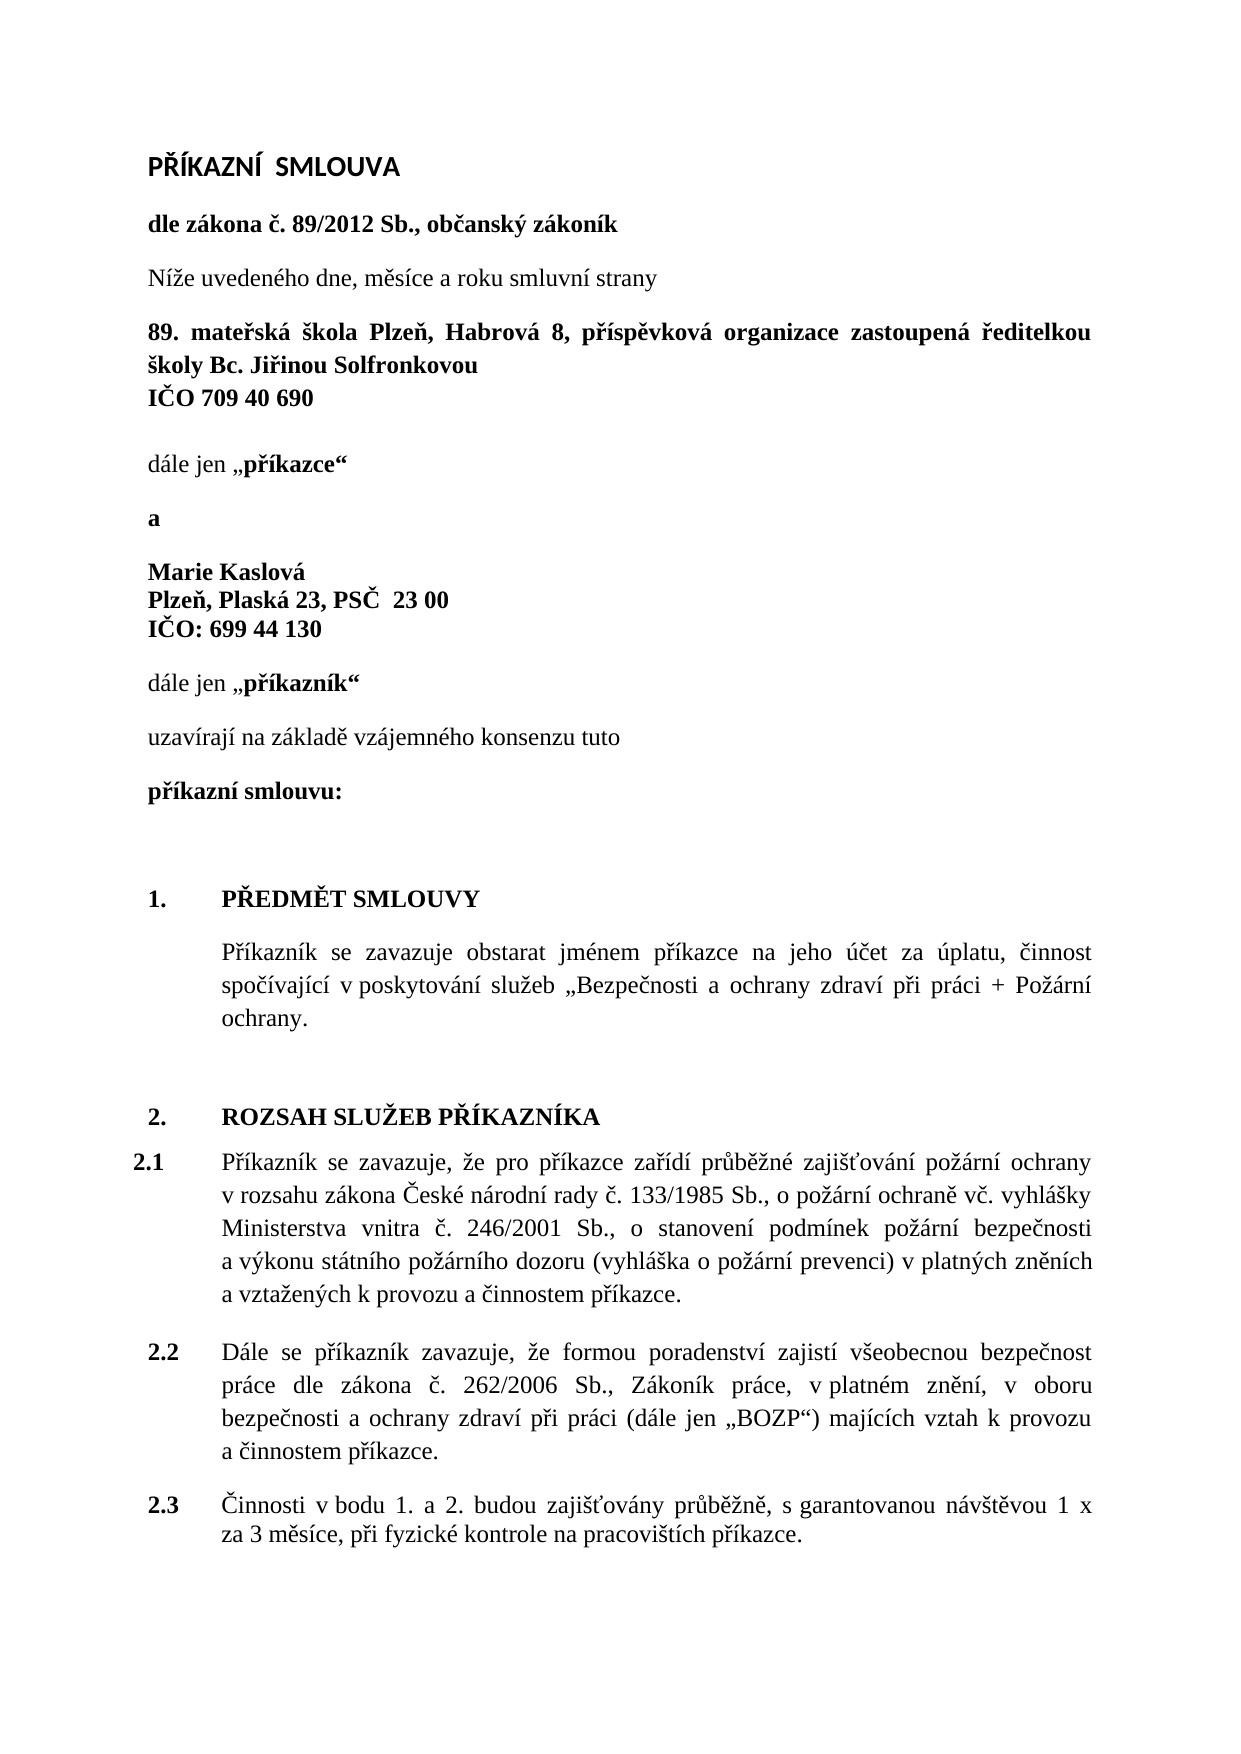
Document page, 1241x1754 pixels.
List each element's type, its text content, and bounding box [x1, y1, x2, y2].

text IČO: 699 44 130 [148, 614, 1093, 643]
text Marie Kaslová [148, 557, 1093, 586]
text 2. ROZSAH SLUŽEB PŘÍKAZNÍKA [148, 1102, 1093, 1131]
text Příkazník se zavazuje obstarat jménem příkazce na jeho účet za úplatu, činnost spočívající v poskytování služeb „Bezpečnosti a ochrany zdraví při práci + Požární ochrany. [221, 937, 1093, 1032]
text 2.1 Příkazník se zavazuje, že pro příkazce zařídí průběžné zajišťování požární ochrany v rozsahu zákona České národní rady č. 133/1985 Sb., o požární ochraně vč. vyhlášky Ministerstva vnitra č. 246/2001 Sb., o stanovení podmínek požární bezpečnosti a výkonu státního požárního dozoru (vyhláška o požární prevenci) v platných zněních a vztažených k provozu a činnostem příkazce. [133, 1147, 1093, 1308]
text 2.2 Dále se příkazník zavazuje, že formou poradenství zajistí všeobecnou bezpečnost práce dle zákona č. 262/2006 Sb., Zákoník práce, v platném znění, v oboru bezpečnosti a ochrany zdraví při práci (dále jen „BOZP“) majících vztah k provozu a činnostem příkazce. [148, 1337, 1093, 1465]
text 2.3 Činnosti v bodu 1. a 2. budou zajišťovány průběžně, s garantovanou návštěvou 1 x za 3 měsíce, při fyzické kontrole na pracovištích příkazce. [148, 1490, 1093, 1548]
text dále jen „příkazník“ [148, 668, 1093, 697]
text dále jen „příkazce“ [148, 449, 1093, 478]
text Níže uvedeného dne, měsíce a roku smluvní strany [148, 263, 1093, 292]
text 89. mateřská škola Plzeň, Habrová 8, příspěvková organizace zastoupená ředitelkou školy Bc. Jiřinou Solfronkovou [148, 317, 1093, 379]
text uzavírají na základě vzájemného konsenzu tuto [148, 722, 1093, 751]
text Plzeň, Plaská 23, PSČ 23 00 [148, 586, 1093, 614]
text a [148, 503, 1093, 532]
text dle zákona č. 89/2012 Sb., občanský zákoník [148, 209, 1093, 238]
text příkazní smlouvu: [148, 776, 1093, 805]
text PŘÍKAZNÍ SMLOUVA [148, 148, 1093, 183]
text 1. PŘEDMĚT SMLOUVY [148, 884, 1093, 912]
text IČO 709 40 690 [148, 383, 1093, 412]
